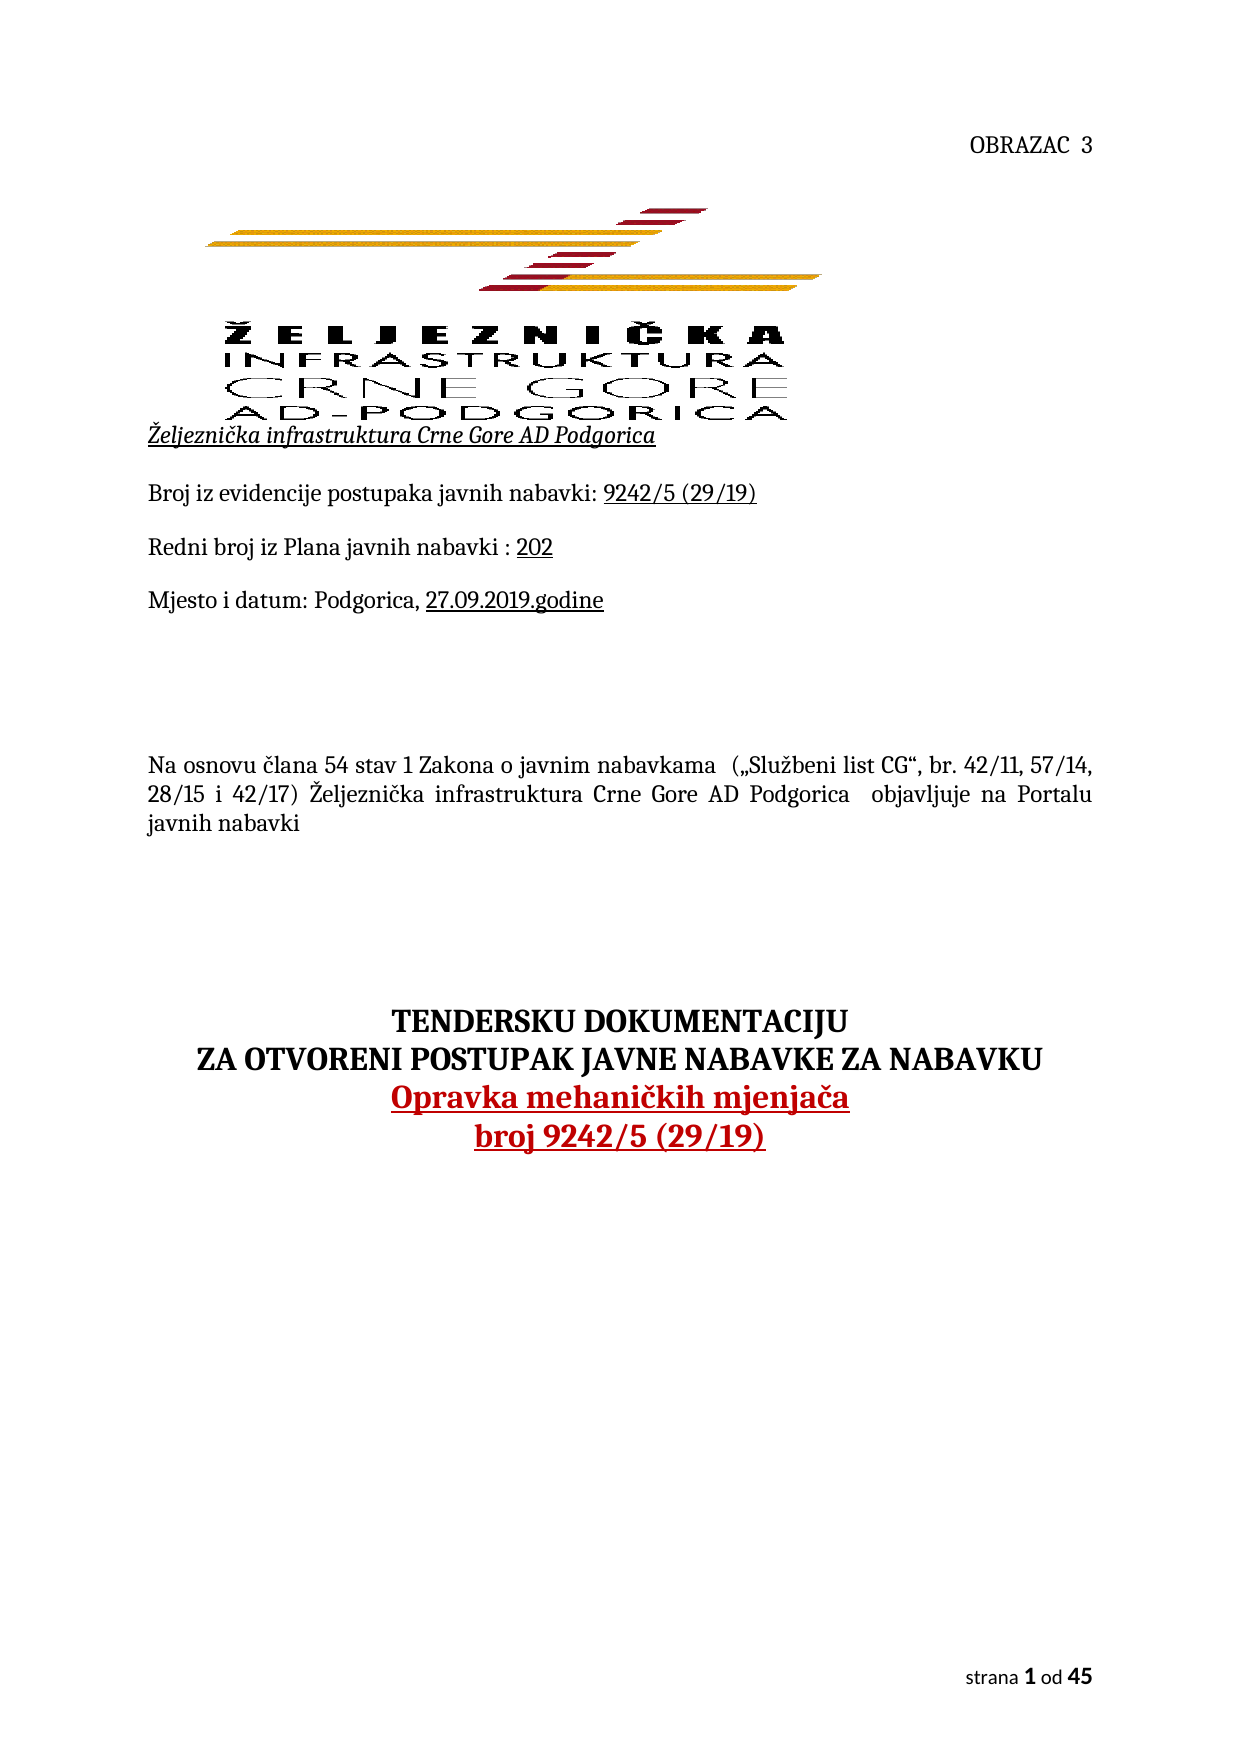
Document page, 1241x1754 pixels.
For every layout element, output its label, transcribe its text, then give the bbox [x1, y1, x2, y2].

text Mjesto i datum: Podgorica, 27.09.2019.godine [148, 586, 1093, 615]
picture [147, 185, 881, 421]
text Broj iz evidencije postupaka javnih nabavki: 9242/5 (29/19) [148, 478, 1093, 507]
text TENDERSKU DOKUMENTACIJU [148, 1002, 1093, 1040]
text Na osnovu člana 54 stav 1 Zakona o javnim nabavkama („Službeni list CG“, br. 42/11, 57/14, 28/15 i 42/17) Željeznička infrastruktura Crne Gore AD Podgorica objavljuje na Portalu javnih nabavki [148, 751, 1093, 838]
text Redni broj iz Plana javnih nabavki : 202 [148, 532, 1093, 561]
text Opravka mehaničkih mjenjača [148, 1079, 1093, 1117]
text OBRAZAC 3 [148, 131, 1093, 160]
text Željeznička infrastruktura Crne Gore AD Podgorica [148, 421, 1093, 450]
text ZA OTVORENI POSTUPAK JAVNE NABAVKE ZA NABAVKU [148, 1040, 1093, 1079]
text broj 9242/5 (29/19) [148, 1117, 1093, 1155]
